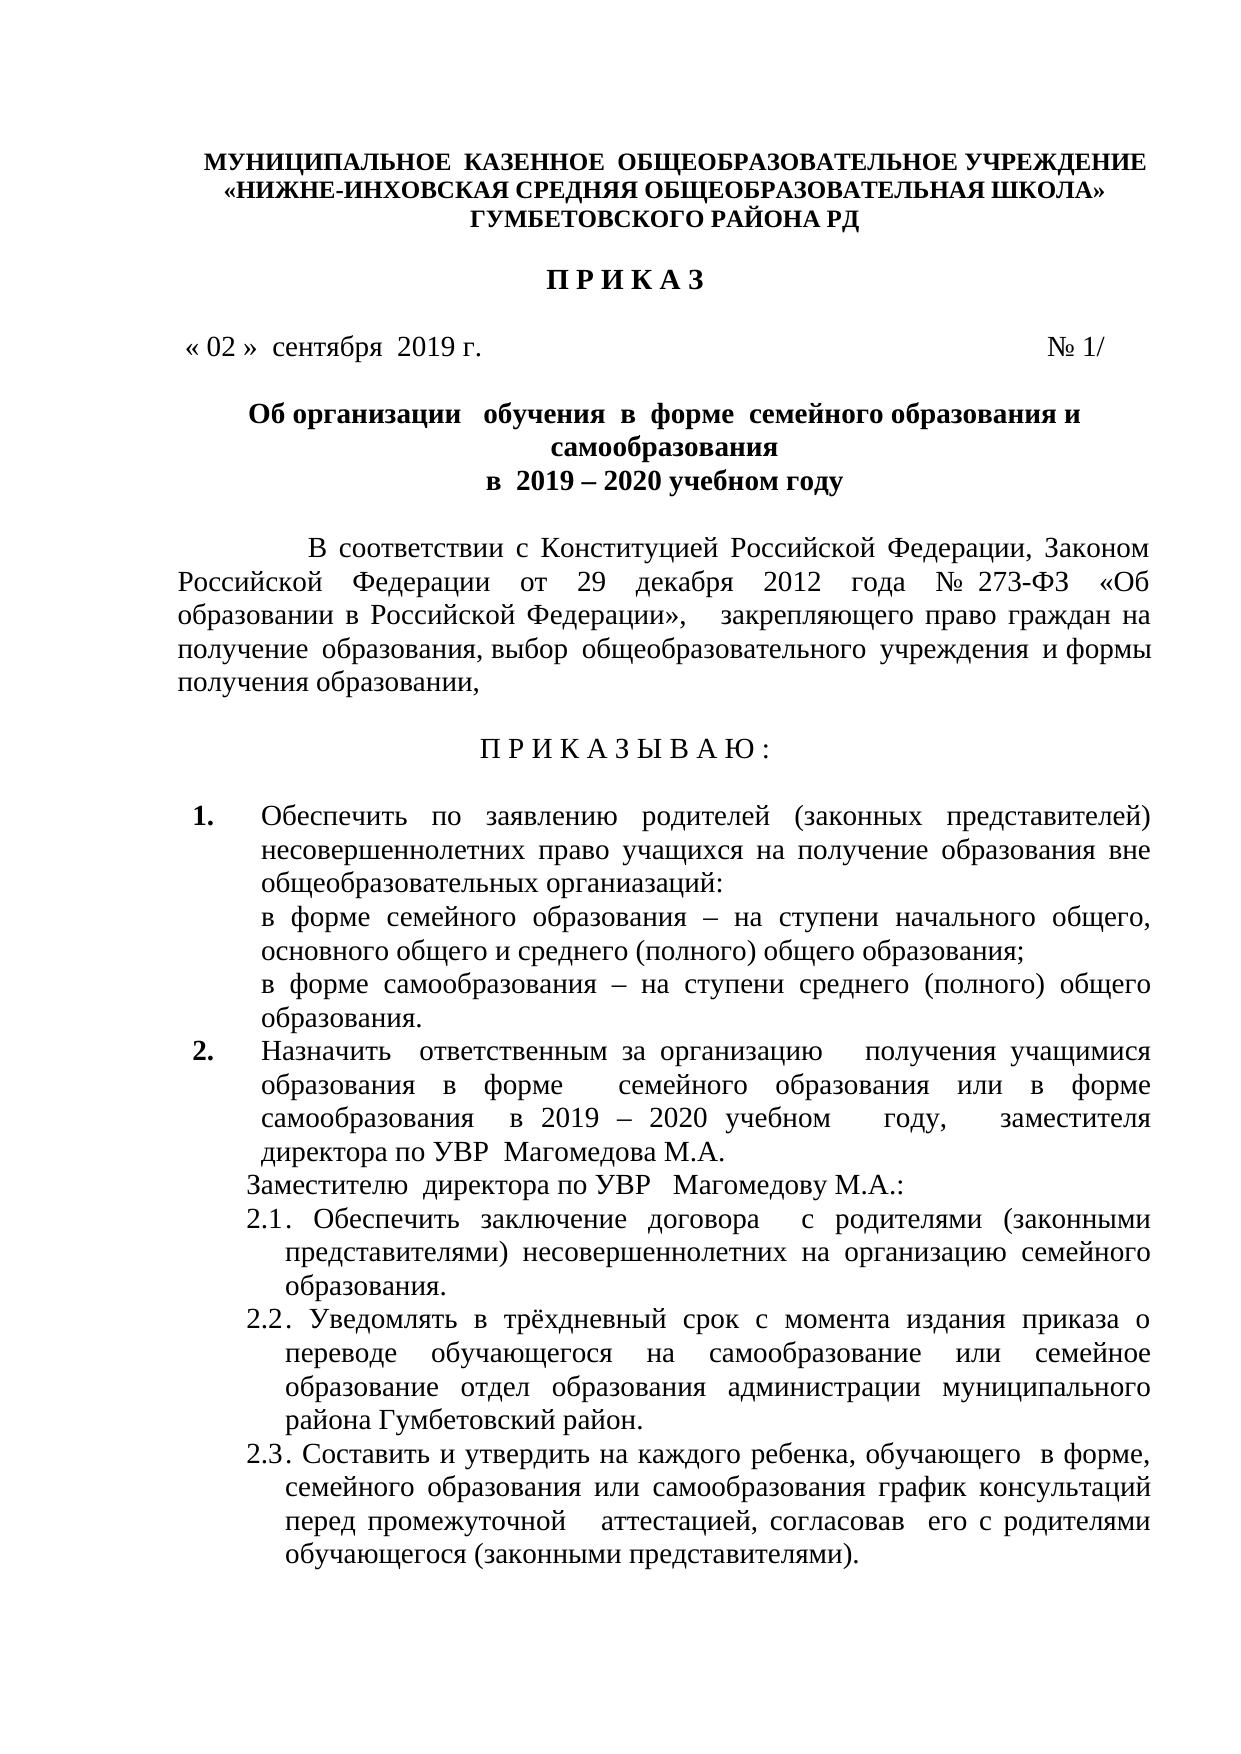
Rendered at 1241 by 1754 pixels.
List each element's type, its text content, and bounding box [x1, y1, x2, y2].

text П Р И К А З Ы В А Ю : [177, 731, 1152, 765]
list . Обеспечить заключение договора с родителями (законными представителями) несовершеннолетних на организацию семейного образования. [246, 1201, 1152, 1302]
text в форме самообразования – на ступени среднего (полного) общего образования. [261, 966, 1152, 1033]
text П Р И К А З [177, 262, 1152, 295]
text в 2019 – 2020 учебном году [177, 463, 1152, 497]
list Назначить ответственным за организацию получения учащимися образования в форме семейного образования или в форме самообразования в 2019 – 2020 учебном году, заместителя директора по УВР Магомедова М.А. [192, 1033, 1152, 1167]
text « 02 » сентября 2019 г. № 1/ [177, 329, 1152, 362]
text в форме семейного образования – на ступени начального общего, основного общего и среднего (полного) общего образования; [261, 899, 1152, 966]
text В соответствии с Конституцией Российской Федерации, Законом Российской Федерации от 29 декабря 2012 года № 273-ФЗ «Об образовании в Российской Федерации», закрепляющего право граждан на получение образования, выбор общеобразовательного учреждения и формы получения образовании, [177, 530, 1152, 698]
text ГУМБЕТОВСКОГО РАЙОНА РД [177, 204, 1152, 233]
text Об организации обучения в форме семейного образования и самообразования [177, 396, 1152, 463]
list . Уведомлять в трёхдневный срок с момента издания приказа о переводе обучающегося на самообразование или семейное образование отдел образования администрации муниципального района Гумбетовский район. [246, 1302, 1152, 1436]
list Обеспечить по заявлению родителей (законных представителей) несовершеннолетних право учащихся на получение образования вне общеобразовательных органиазаций: [192, 798, 1152, 899]
text МУНИЦИПАЛЬНОЕ КАЗЕННОЕ ОБЩЕОБРАЗОВАТЕЛЬНОЕ УЧРЕЖДЕНИЕ [177, 147, 1152, 176]
list . Составить и утвердить на каждого ребенка, обучающего в форме, семейного образования или самообразования график консультаций перед промежуточной аттестацией, согласовав его с родителями обучающегося (законными представителями). [246, 1436, 1152, 1570]
text «НИЖНЕ-ИНХОВСКАЯ СРЕДНЯЯ ОБЩЕОБРАЗОВАТЕЛЬНАЯ ШКОЛА» [177, 176, 1152, 204]
text Заместителю директора по УВР Магомедову М.А.: [246, 1167, 1152, 1201]
